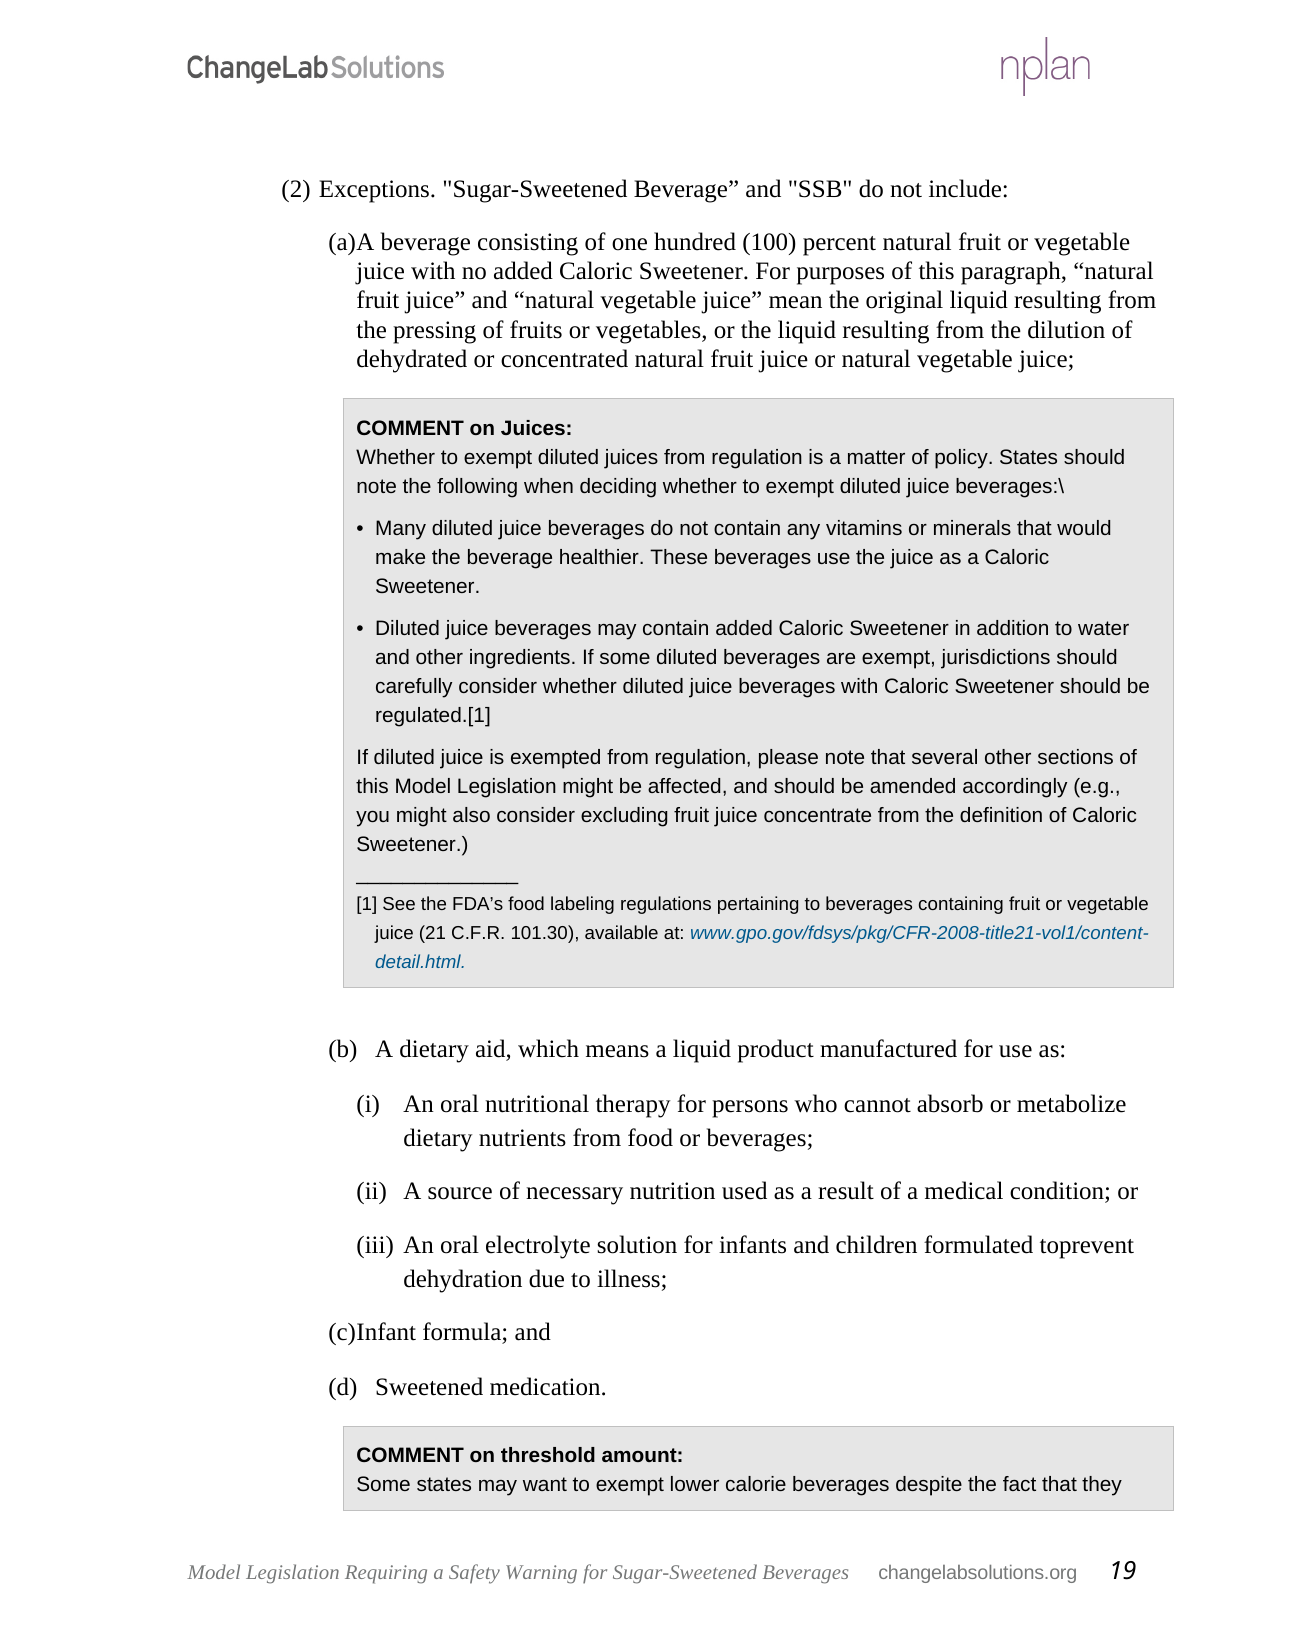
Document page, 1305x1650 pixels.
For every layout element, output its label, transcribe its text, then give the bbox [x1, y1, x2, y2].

text • Many diluted juice beverages do not contain any vitamins or minerals that would make the beverage healthier. These beverages use the juice as a Caloric Sweetener. [344, 498, 1173, 598]
text A dietary aid, which means a liquid product manufactured for use as: [328, 1034, 1173, 1064]
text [344, 1427, 1173, 1510]
text Infant formula; and [328, 1317, 1173, 1347]
text ______________ [344, 844, 1173, 873]
text An oral electrolyte solution for infants and children formulated to prevent dehydration due to illness; [356, 1230, 1173, 1293]
text A beverage consisting of one hundred (100) percent natural fruit or vegetable juice with no added Caloric Sweetener. For purposes of this paragraph, “natural fruit juice” and “natural vegetable juice” mean the original liquid resulting from the pressing of fruits or vegetables, or the liquid resulting from the dilution of dehydrated or concentrated natural fruit juice or natural vegetable juice; [328, 227, 1173, 373]
text Whether to exempt diluted juices from regulation is a matter of policy. States should note the following when deciding whether to exempt diluted juice beverages:\ [344, 427, 1173, 498]
text Exceptions. "Sugar-Sweetened Beverage” and "SSB" do not include: [281, 174, 1173, 203]
picture [187, 37, 1090, 96]
text An oral nutritional therapy for persons who cannot absorb or metabolize dietary nutrients from food or beverages; [356, 1089, 1173, 1152]
text Sweetened medication. [328, 1372, 1173, 1401]
text COMMENT on Juices: [344, 399, 1173, 427]
text If diluted juice is exempted from regulation, please note that several other sections of this Model Legislation might be affected, and should be amended accordingly (e.g., you might also consider excluding fruit juice concentrate from the definition of Caloric Sweetener.) [344, 727, 1173, 844]
text A source of necessary nutrition used as a result of a medical condition; or [356, 1176, 1173, 1205]
text • Diluted juice beverages may contain added Caloric Sweetener in addition to water and other ingredients. If some diluted beverages are exempt, jurisdictions should carefully consider whether diluted juice beverages with Caloric Sweetener should be regulated.[1] [344, 598, 1173, 727]
text [1] See the FDA’s food labeling regulations pertaining to beverages containing fruit or vegetable juice (21 C.F.R. 101.30), available at: www.gpo.gov/fdsys/pkg/CFR-2008-title21-vol1/content-detail.html. [344, 873, 1173, 987]
